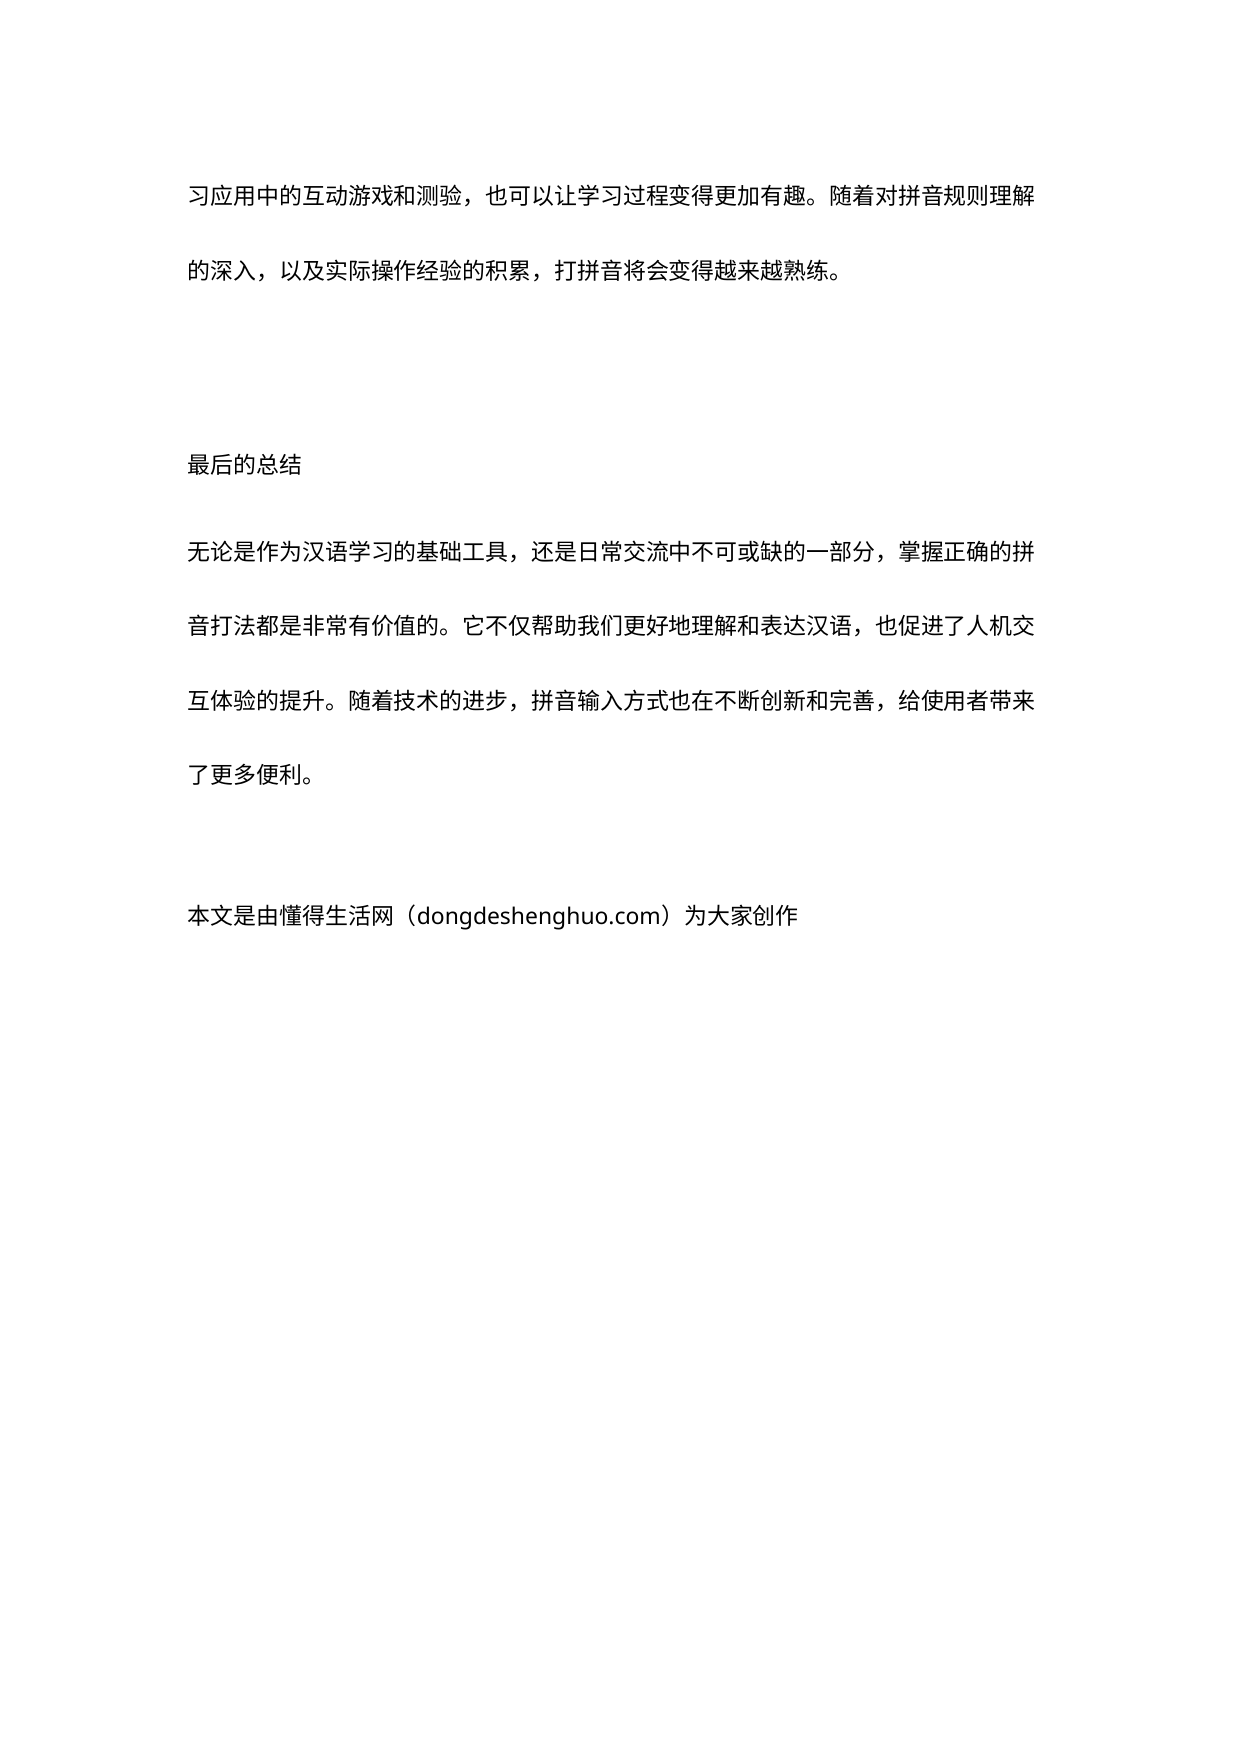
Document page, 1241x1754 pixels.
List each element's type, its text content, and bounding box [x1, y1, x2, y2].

text 最后的总结 [187, 431, 1053, 496]
text 无论是作为汉语学习的基础工具，还是日常交流中不可或缺的一部分，掌握正确的拼音打法都是非常有价值的。它不仅帮助我们更好地理解和表达汉语，也促进了人机交互体验的提升。随着技术的进步，拼音输入方式也在不断创新和完善，给使用者带来了更多便利。 [187, 517, 1053, 807]
text 本文是由懂得生活网（dongdeshenghuo.com）为大家创作 [187, 882, 1053, 947]
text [187, 162, 1053, 302]
